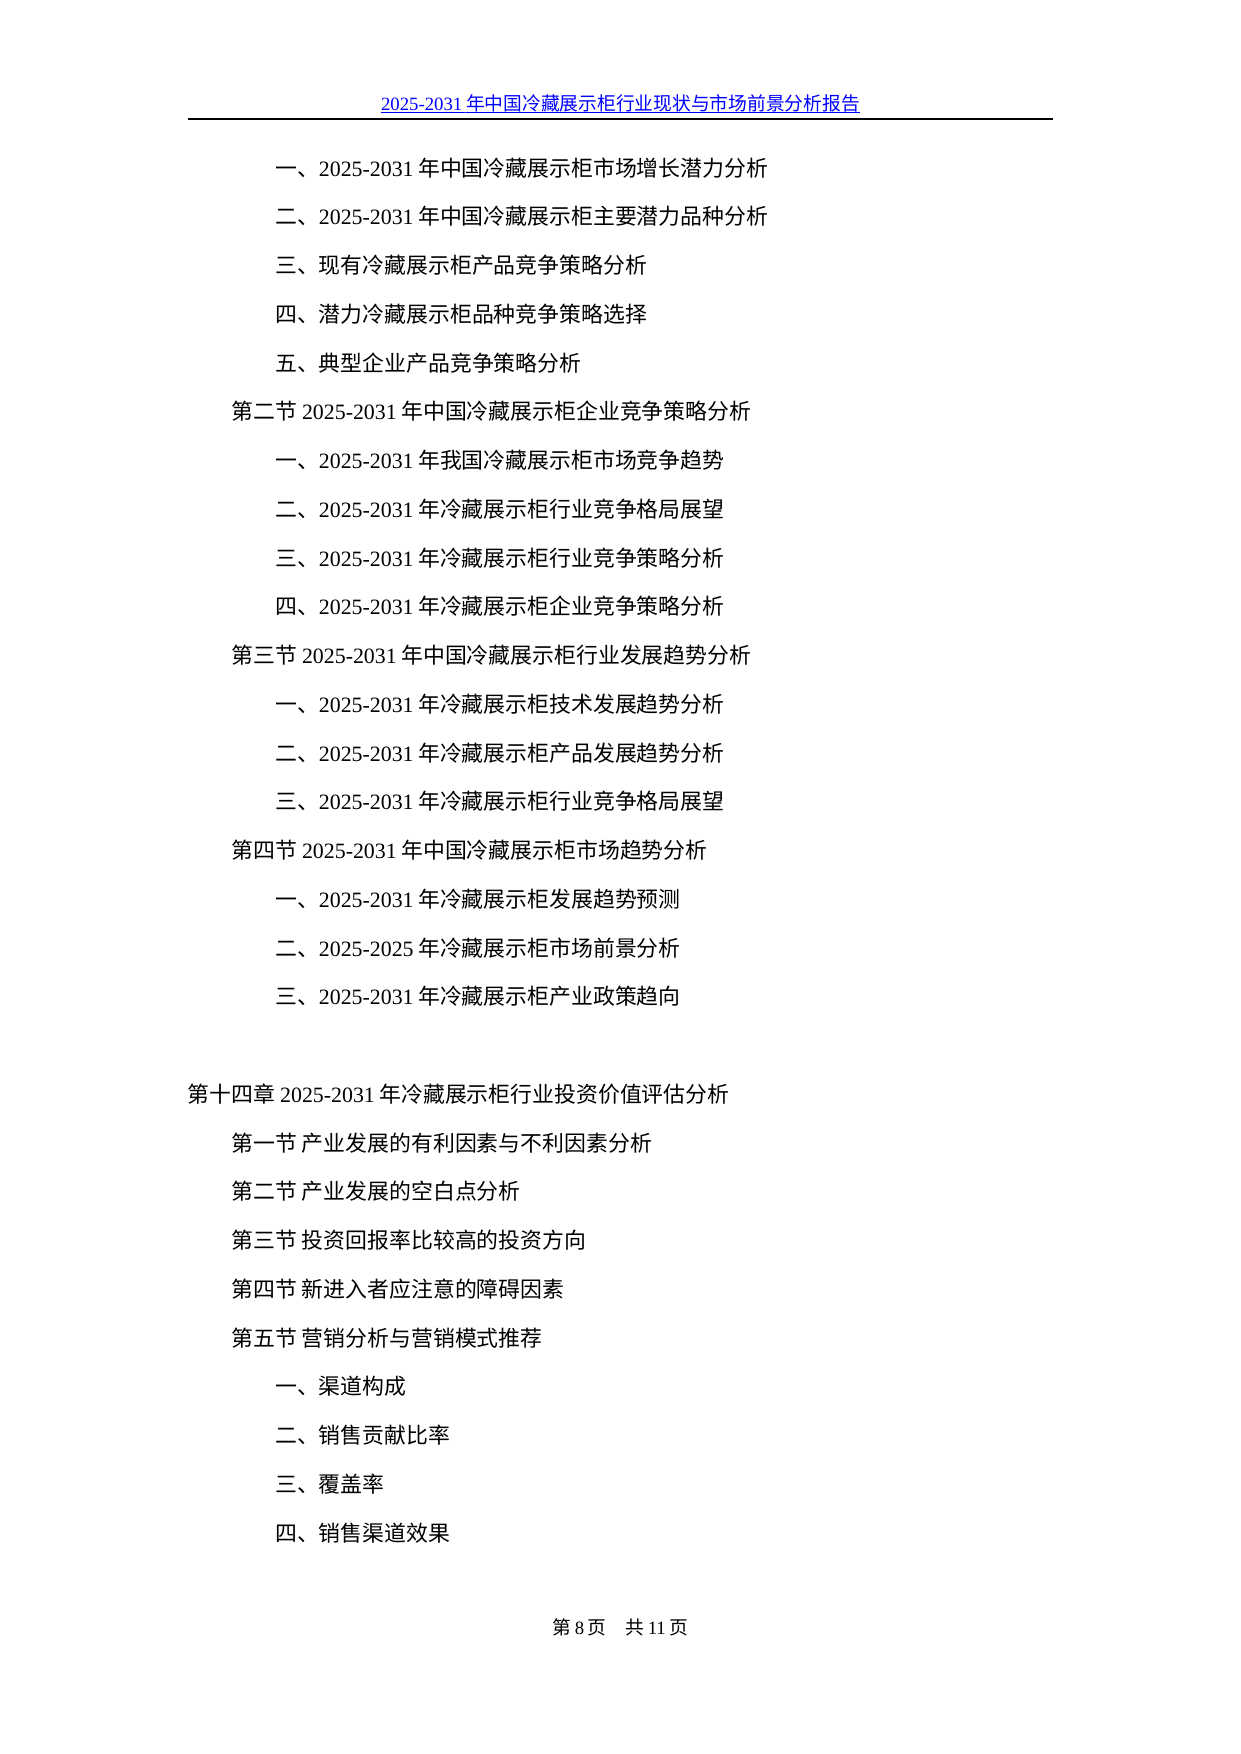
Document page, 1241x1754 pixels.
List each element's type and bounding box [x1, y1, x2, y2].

text [187, 150, 1053, 1548]
